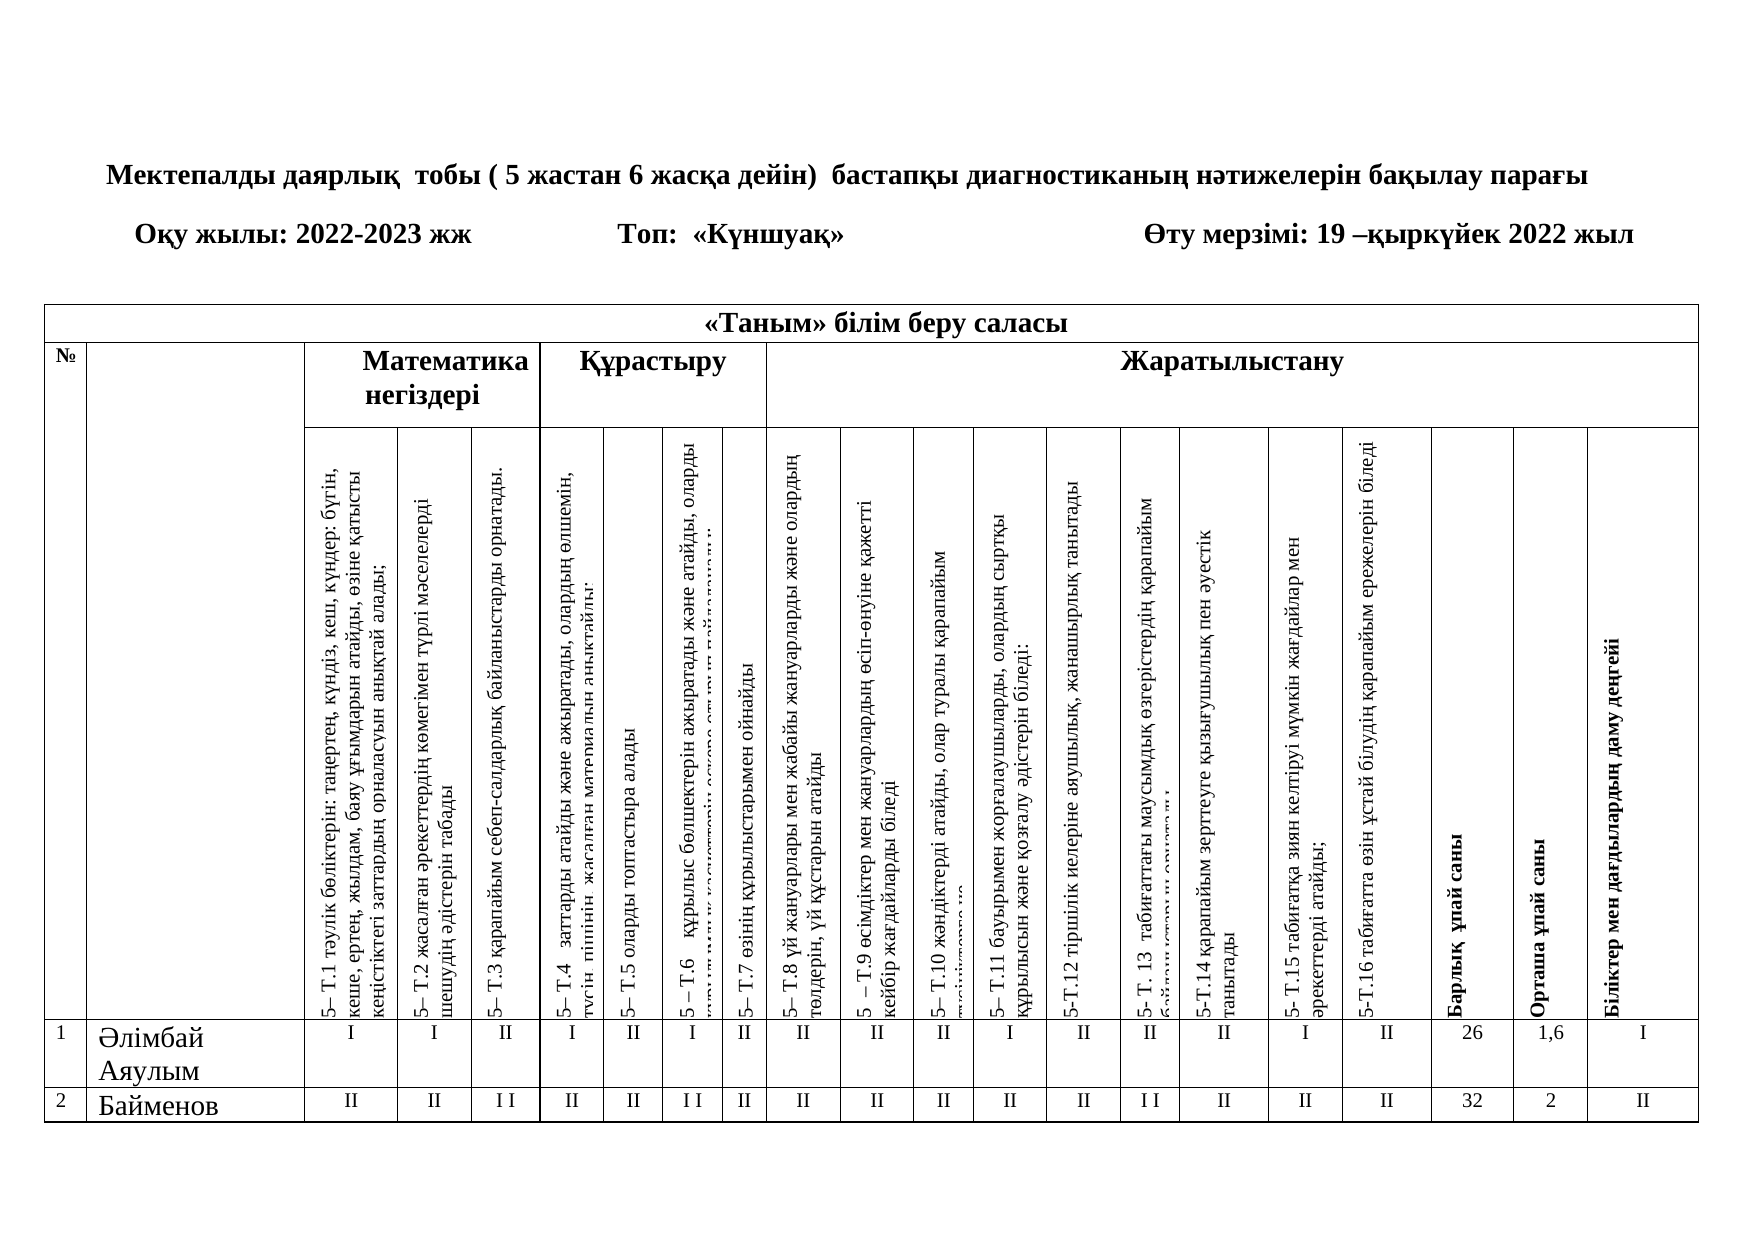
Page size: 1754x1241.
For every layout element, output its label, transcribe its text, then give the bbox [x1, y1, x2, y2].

table_cell II [604, 1088, 662, 1121]
table_cell II [914, 1020, 973, 1087]
table_cell I [974, 1020, 1046, 1087]
table_cell 5– Т.5 оларды топтастыра алады [604, 428, 662, 1019]
table_cell 5– Т.8 үй жануарлары мен жабайы жануарларды және олардың төлдерін, үй құстарын атайды [767, 428, 840, 1019]
table_cell ІI [541, 1088, 603, 1121]
table_cell II [604, 1020, 662, 1087]
text Оқу жылы: 2022-2023 жж Топ: «Күншуақ» Өту мерзімі: 19 –қыркүйек 2022 жыл [59, 217, 1636, 250]
table_cell II [723, 1020, 766, 1087]
table_cell Орташа ұпай саны [1514, 428, 1587, 1019]
table_cell № [45, 343, 86, 1019]
table_cell 5– Т.4 заттарды атайды және ажыратады, олардың өлшемін, түсін, пішінін, жасалған материалын анықтайды; ажыратады және атайды [541, 428, 603, 1019]
table_cell 5 – Т.9 өсімдіктер мен жануарлардың өсіп-өнуіне қажетті кейбір жағдайларды біледі [841, 428, 913, 1019]
table_cell І І [472, 1088, 539, 1121]
table_cell 5-Т.16 табиғатта өзін ұстай білудің қарапайым ережелерін біледі [1343, 428, 1431, 1019]
table_cell 5-Т.12 тіршілік иелеріне аяушылық, жанашырлық танытады [1047, 428, 1120, 1019]
table_cell 5– Т.7 өзінің құрылыстарымен ойнайды қолданады [723, 428, 766, 1019]
table_cell [87, 343, 304, 1019]
table_cell 5- Т.15 табиғатқа зиян келтіруі мүмкін жағдайлар мен әрекеттерді атайды; [1269, 428, 1342, 1019]
table_cell I [663, 1020, 722, 1087]
table_cell II [914, 1088, 973, 1121]
table_cell 5– Т.10 жәндіктерді атайды, олар туралы қарапайым түсініктерге ие [914, 428, 973, 1019]
table_cell 5– Т.1 тәулік бөліктерін: таңертең, күндіз, кеш, күндер: бүгін, кеше, ертең, жылдам, баяу ұғымдарын атайды, өзіне қатысты кеңістіктегі заттардың орналасуын анықтай алады; [305, 428, 397, 1019]
table_cell Математика негіздері [305, 343, 539, 427]
table_cell II [1047, 1020, 1120, 1087]
table_cell Барлық ұпай саны [1432, 428, 1513, 1019]
table_cell II [305, 1088, 397, 1121]
table_cell I [1269, 1020, 1342, 1087]
table_cell IІ [1180, 1020, 1268, 1087]
table_cell IІ [1180, 1088, 1268, 1121]
table_cell Әлімбай Аяулым [87, 1020, 304, 1087]
table_cell I [398, 1020, 471, 1087]
table_cell Байменов Нұрасыл [87, 1088, 304, 1121]
table_cell II [398, 1088, 471, 1121]
table_cell 32 [1432, 1088, 1513, 1121]
table_cell 5- Т. 13 табиғаттағы маусымдық өзгерістердің қарапайым байланыстарын орнатады [1121, 428, 1179, 1019]
table_cell 1,6 [1514, 1020, 1587, 1087]
text Мектепалды даярлық тобы ( 5 жастан 6 жасқа дейін) бастапқы диагностиканың нәтижелерін бақылау парағы [59, 157, 1636, 191]
table_cell II [1343, 1020, 1431, 1087]
table_cell 5 – Т.6 құрылыс бөлшектерін ажыратады және атайды, оларды құрылымдық қасиеттерін ескере отырып пайдаланады; құрылымдық қасиеттерін ескере отырып пайдаланады [663, 428, 722, 1019]
table_cell II [974, 1088, 1046, 1121]
table_cell I [541, 1020, 603, 1087]
table_cell II [841, 1088, 913, 1121]
table_cell IІ [1269, 1088, 1342, 1121]
table_cell II [1343, 1088, 1431, 1121]
table_cell II [767, 1088, 840, 1121]
table_cell II [1588, 1088, 1698, 1121]
table_cell Жаратылыстану [767, 343, 1698, 427]
table_cell 5– Т.2 жасалған әрекеттердің көмегімен түрлі мәселелерді шешудің әдістерін табады [398, 428, 471, 1019]
table_cell 2 [1514, 1088, 1587, 1121]
table_cell І I [663, 1088, 722, 1121]
table_header «Таным» білім беру саласы [45, 305, 1698, 342]
table_cell II [1047, 1088, 1120, 1121]
table_cell II [767, 1020, 840, 1087]
table_cell II [723, 1088, 766, 1121]
table_cell II [1121, 1020, 1179, 1087]
table_cell I І [1121, 1088, 1179, 1121]
table_cell Біліктер мен дағдылардың даму деңгейі [1588, 428, 1698, 1019]
table_cell 5-Т.14 қарапайым зерттеуге қызығушылық пен әуестік танытады [1180, 428, 1268, 1019]
table_cell 2 [45, 1088, 86, 1121]
table_cell 5– Т.11 бауырымен жорғалаушыларды, олардың сыртқы құрылысын және қозғалу әдістерін біледі: [974, 428, 1046, 1019]
table_cell I [305, 1020, 397, 1087]
table_cell 1 [45, 1020, 86, 1087]
table_cell Құрастыру [541, 343, 766, 427]
table_cell II [841, 1020, 913, 1087]
table_cell I [1588, 1020, 1698, 1087]
table_cell 5– Т.3 қарапайым себеп-салдарлық байланыстарды орнатады. [472, 428, 539, 1019]
table_cell 26 [1432, 1020, 1513, 1087]
table_cell ІI [472, 1020, 539, 1087]
